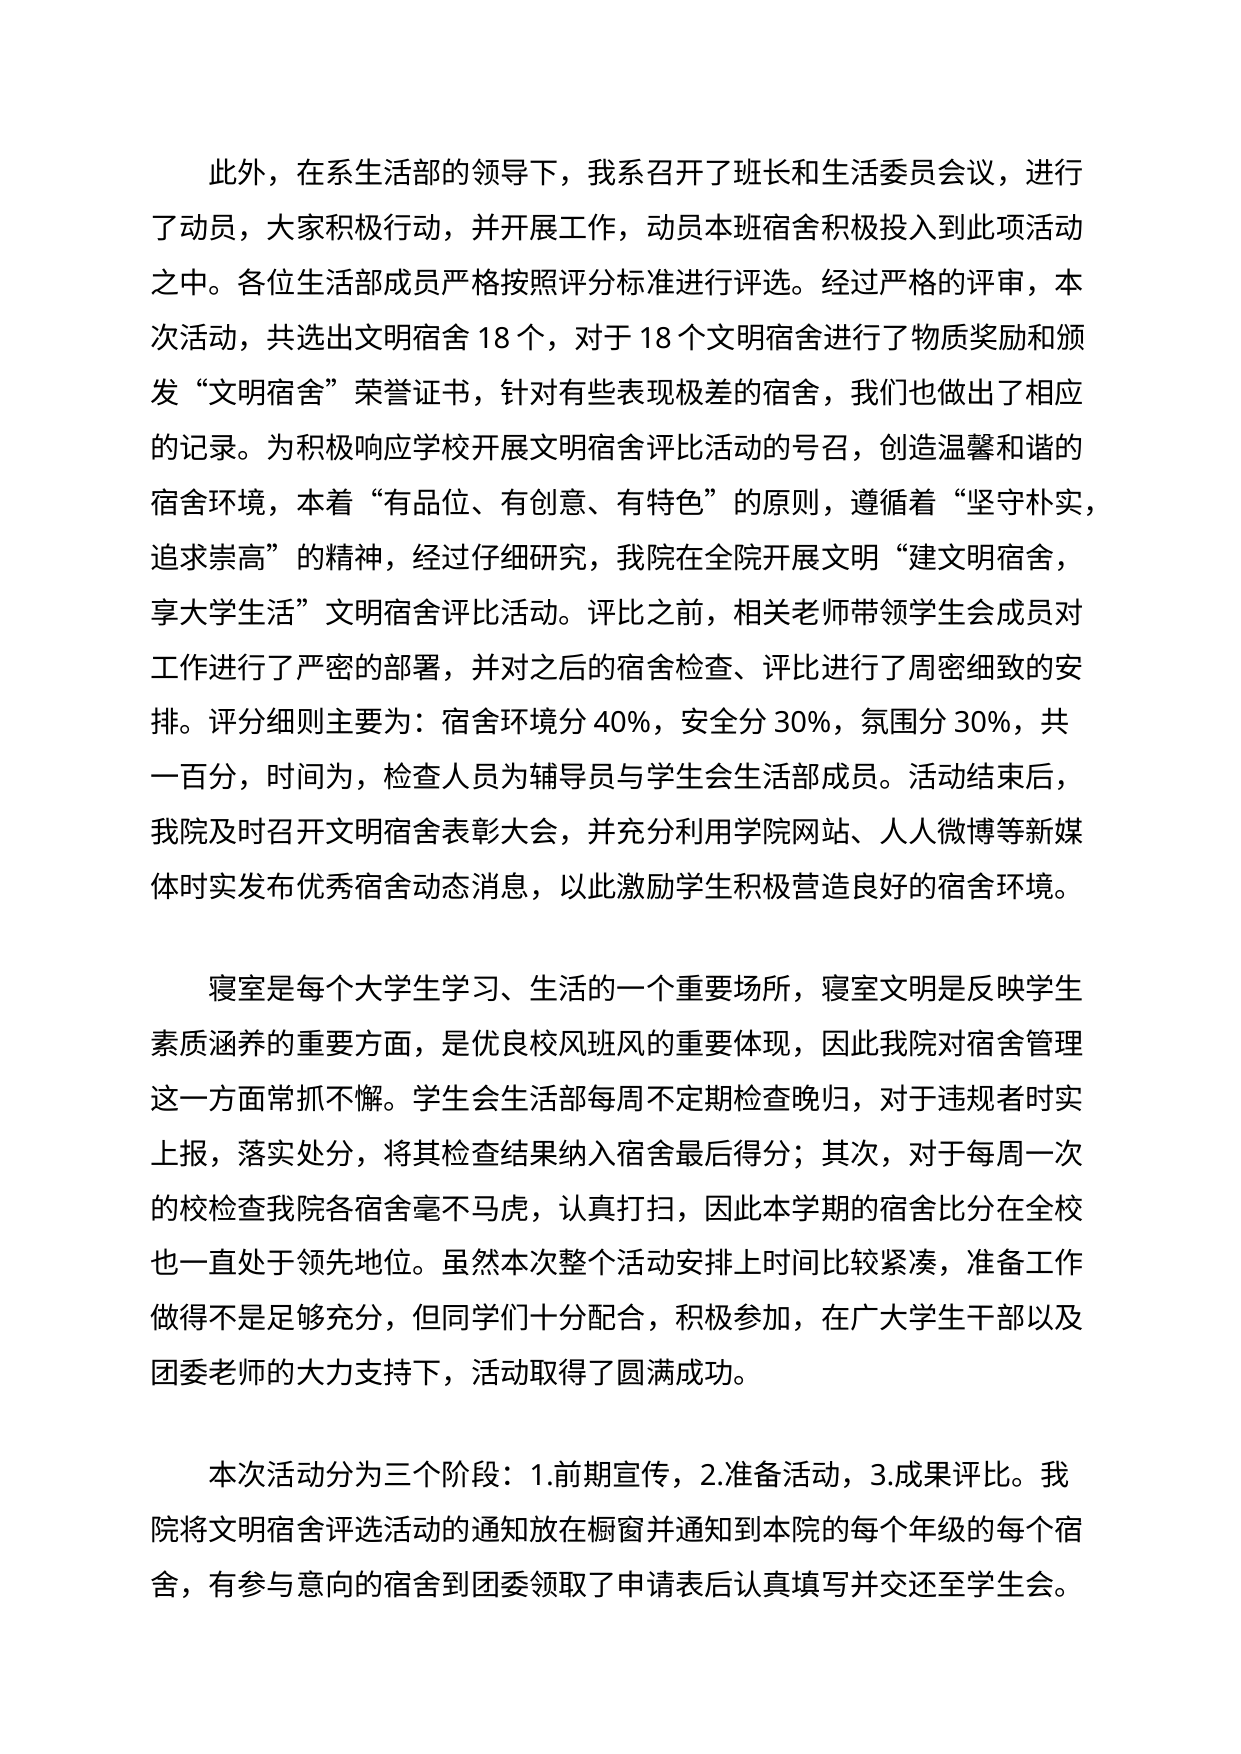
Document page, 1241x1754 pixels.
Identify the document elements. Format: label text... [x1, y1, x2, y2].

text 此外，在系生活部的领导下，我系召开了班长和生活委员会议，进行了动员，大家积极行动，并开展工作，动员本班宿舍积极投入到此项活动之中。各位生活部成员严格按照评分标准进行评选。经过严格的评审，本次活动，共选出文明宿舍18个，对于18个文明宿舍进行了物质奖励和颁发“文明宿舍”荣誉证书，针对有些表现极差的宿舍，我们也做出了相应的记录。为积极响应学校开展文明宿舍评比活动的号召，创造温馨和谐的宿舍环境，本着“有品位、有创意、有特色”的原则，遵循着“坚守朴实，追求崇高”的精神，经过仔细研究，我院在全院开展文明“建文明宿舍，享大学生活”文明宿舍评比活动。评比之前，相关老师带领学生会成员对工作进行了严密的部署，并对之后的宿舍检查、评比进行了周密细致的安排。评分细则主要为：宿舍环境分40%，安全分30%，氛围分30%，共一百分，时间为，检查人员为辅导员与学生会生活部成员。活动结束后，我院及时召开文明宿舍表彰大会，并充分利用学院网站、人人微博等新媒体时实发布优秀宿舍动态消息，以此激励学生积极营造良好的宿舍环境。 [150, 150, 1090, 906]
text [150, 1452, 1090, 1604]
text 寝室是每个大学生学习、生活的一个重要场所，寝室文明是反映学生素质涵养的重要方面，是优良校风班风的重要体现，因此我院对宿舍管理这一方面常抓不懈。学生会生活部每周不定期检查晚归，对于违规者时实上报，落实处分，将其检查结果纳入宿舍最后得分；其次，对于每周一次的校检查我院各宿舍毫不马虎，认真打扫，因此本学期的宿舍比分在全校也一直处于领先地位。虽然本次整个活动安排上时间比较紧凑，准备工作做得不是足够充分，但同学们十分配合，积极参加，在广大学生干部以及团委老师的大力支持下，活动取得了圆满成功。 [150, 966, 1090, 1392]
